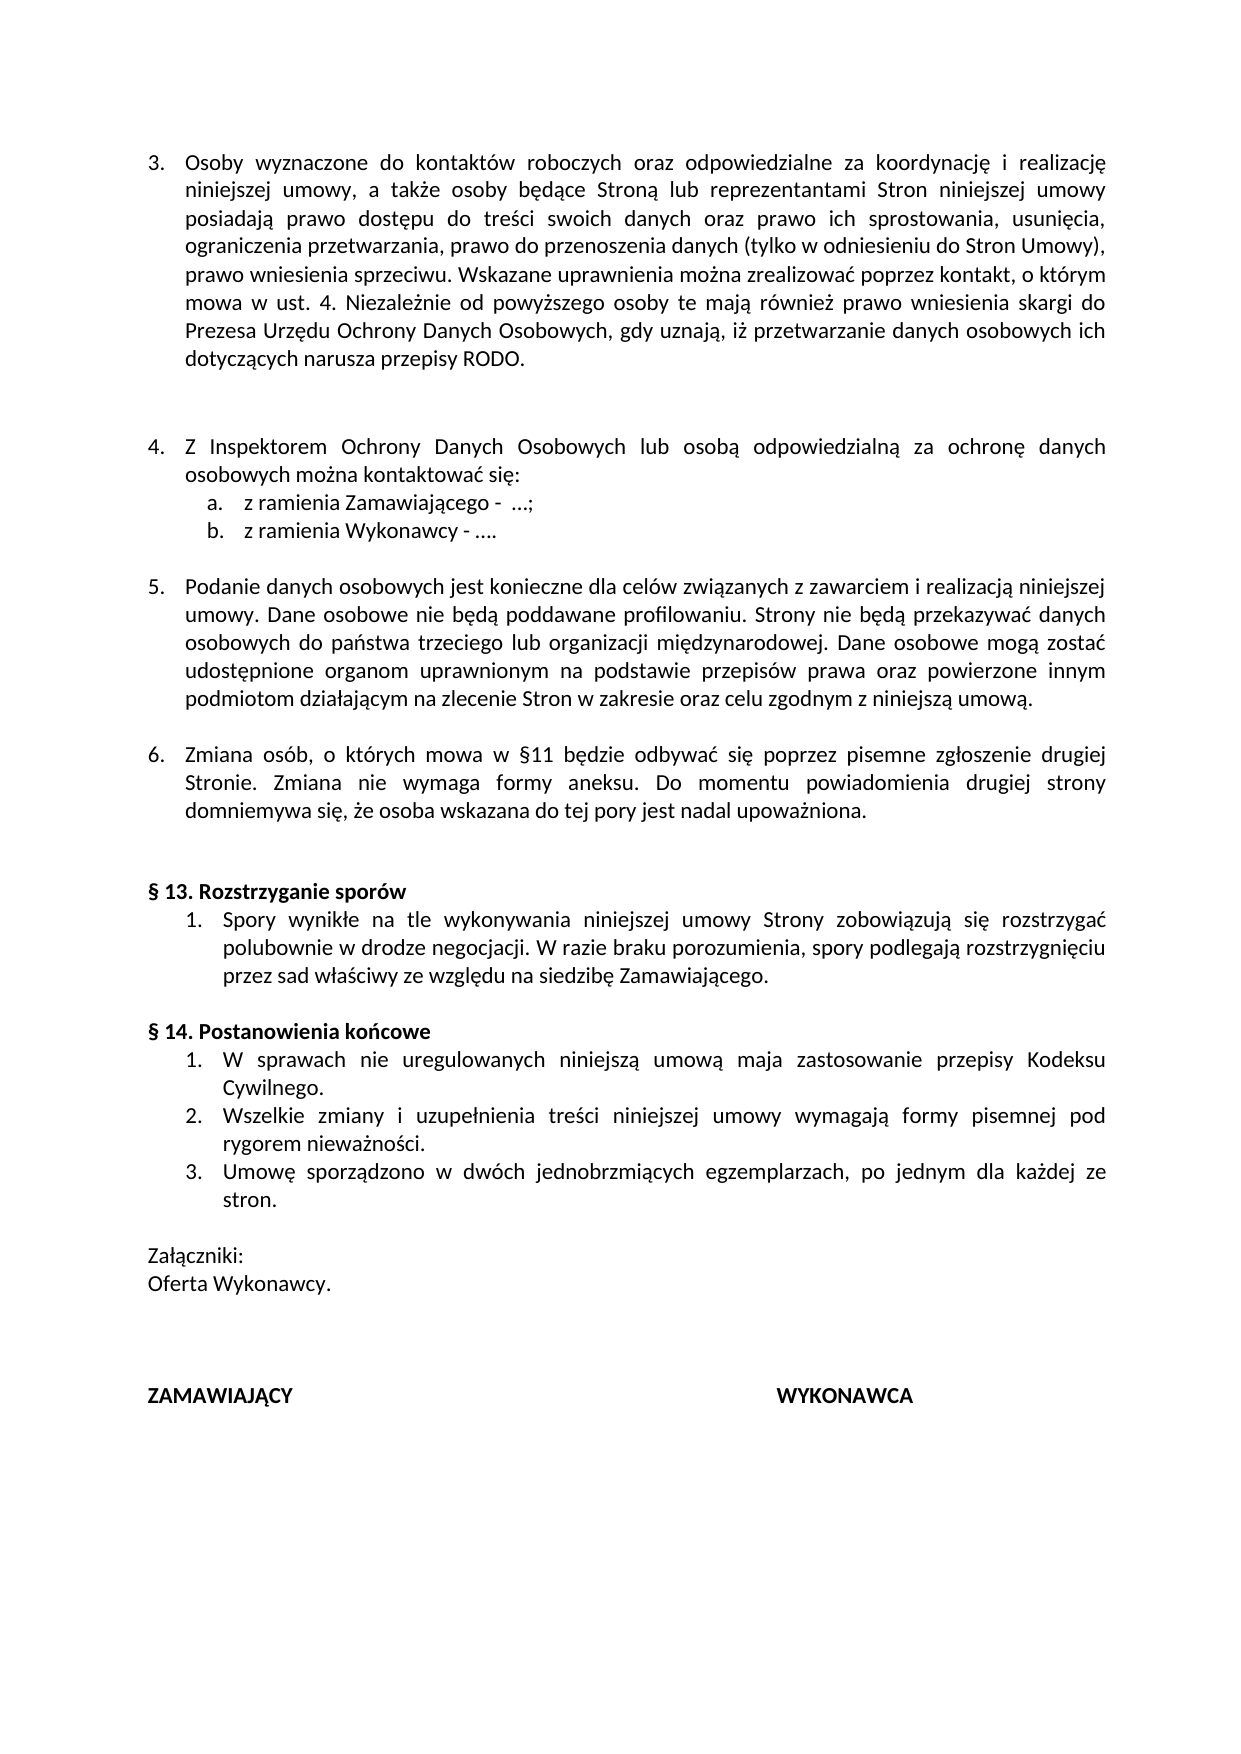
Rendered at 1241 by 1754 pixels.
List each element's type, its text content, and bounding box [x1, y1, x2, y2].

list Zmiana osób, o których mowa w §11 będzie odbywać się poprzez pisemne zgłoszenie drugiej Stronie. Zmiana nie wymaga formy aneksu. Do momentu powiadomienia drugiej strony domniemywa się, że osoba wskazana do tej pory jest nadal upoważniona. [148, 740, 1107, 824]
text § 14. Postanowienia końcowe [148, 1017, 1107, 1045]
list Spory wynikłe na tle wykonywania niniejszej umowy Strony zobowiązują się rozstrzygać polubownie w drodze negocjacji. W razie braku porozumienia, spory podlegają rozstrzygnięciu przez sad właściwy ze względu na siedzibę Zamawiającego. [185, 905, 1107, 989]
list Z Inspektorem Ochrony Danych Osobowych lub osobą odpowiedzialną za ochronę danych osobowych można kontaktować się: [148, 432, 1107, 488]
list Osoby wyznaczone do kontaktów roboczych oraz odpowiedzialne za koordynację i realizację niniejszej umowy, a także osoby będące Stroną lub reprezentantami Stron niniejszej umowy posiadają prawo dostępu do treści swoich danych oraz prawo ich sprostowania, usunięcia, ograniczenia przetwarzania, prawo do przenoszenia danych (tylko w odniesieniu do Stron Umowy), prawo wniesienia sprzeciwu. Wskazane uprawnienia można zrealizować poprzez kontakt, o którym mowa w ust. 4. Niezależnie od powyższego osoby te mają również prawo wniesienia skargi do Prezesa Urzędu Ochrony Danych Osobowych, gdy uznają, iż przetwarzanie danych osobowych ich dotyczących narusza przepisy RODO. [148, 148, 1107, 372]
text ZAMAWIAJĄCY WYKONAWCA [148, 1382, 1107, 1410]
text Oferta Wykonawcy. [148, 1269, 1107, 1298]
list W sprawach nie uregulowanych niniejszą umową maja zastosowanie przepisy Kodeksu Cywilnego. [185, 1045, 1107, 1101]
text Załączniki: [148, 1242, 1107, 1269]
list z ramienia Wykonawcy - …. [207, 516, 1107, 544]
text § 13. Rozstrzyganie sporów [148, 877, 1107, 905]
list Umowę sporządzono w dwóch jednobrzmiących egzemplarzach, po jednym dla każdej ze stron. [185, 1157, 1107, 1213]
list z ramienia Zamawiającego - …; [207, 488, 1107, 516]
list Wszelkie zmiany i uzupełnienia treści niniejszej umowy wymagają formy pisemnej pod rygorem nieważności. [185, 1101, 1107, 1157]
list Podanie danych osobowych jest konieczne dla celów związanych z zawarciem i realizacją niniejszej umowy. Dane osobowe nie będą poddawane profilowaniu. Strony nie będą przekazywać danych osobowych do państwa trzeciego lub organizacji międzynarodowej. Dane osobowe mogą zostać udostępnione organom uprawnionym na podstawie przepisów prawa oraz powierzone innym podmiotom działającym na zlecenie Stron w zakresie oraz celu zgodnym z niniejszą umową. [148, 572, 1107, 712]
